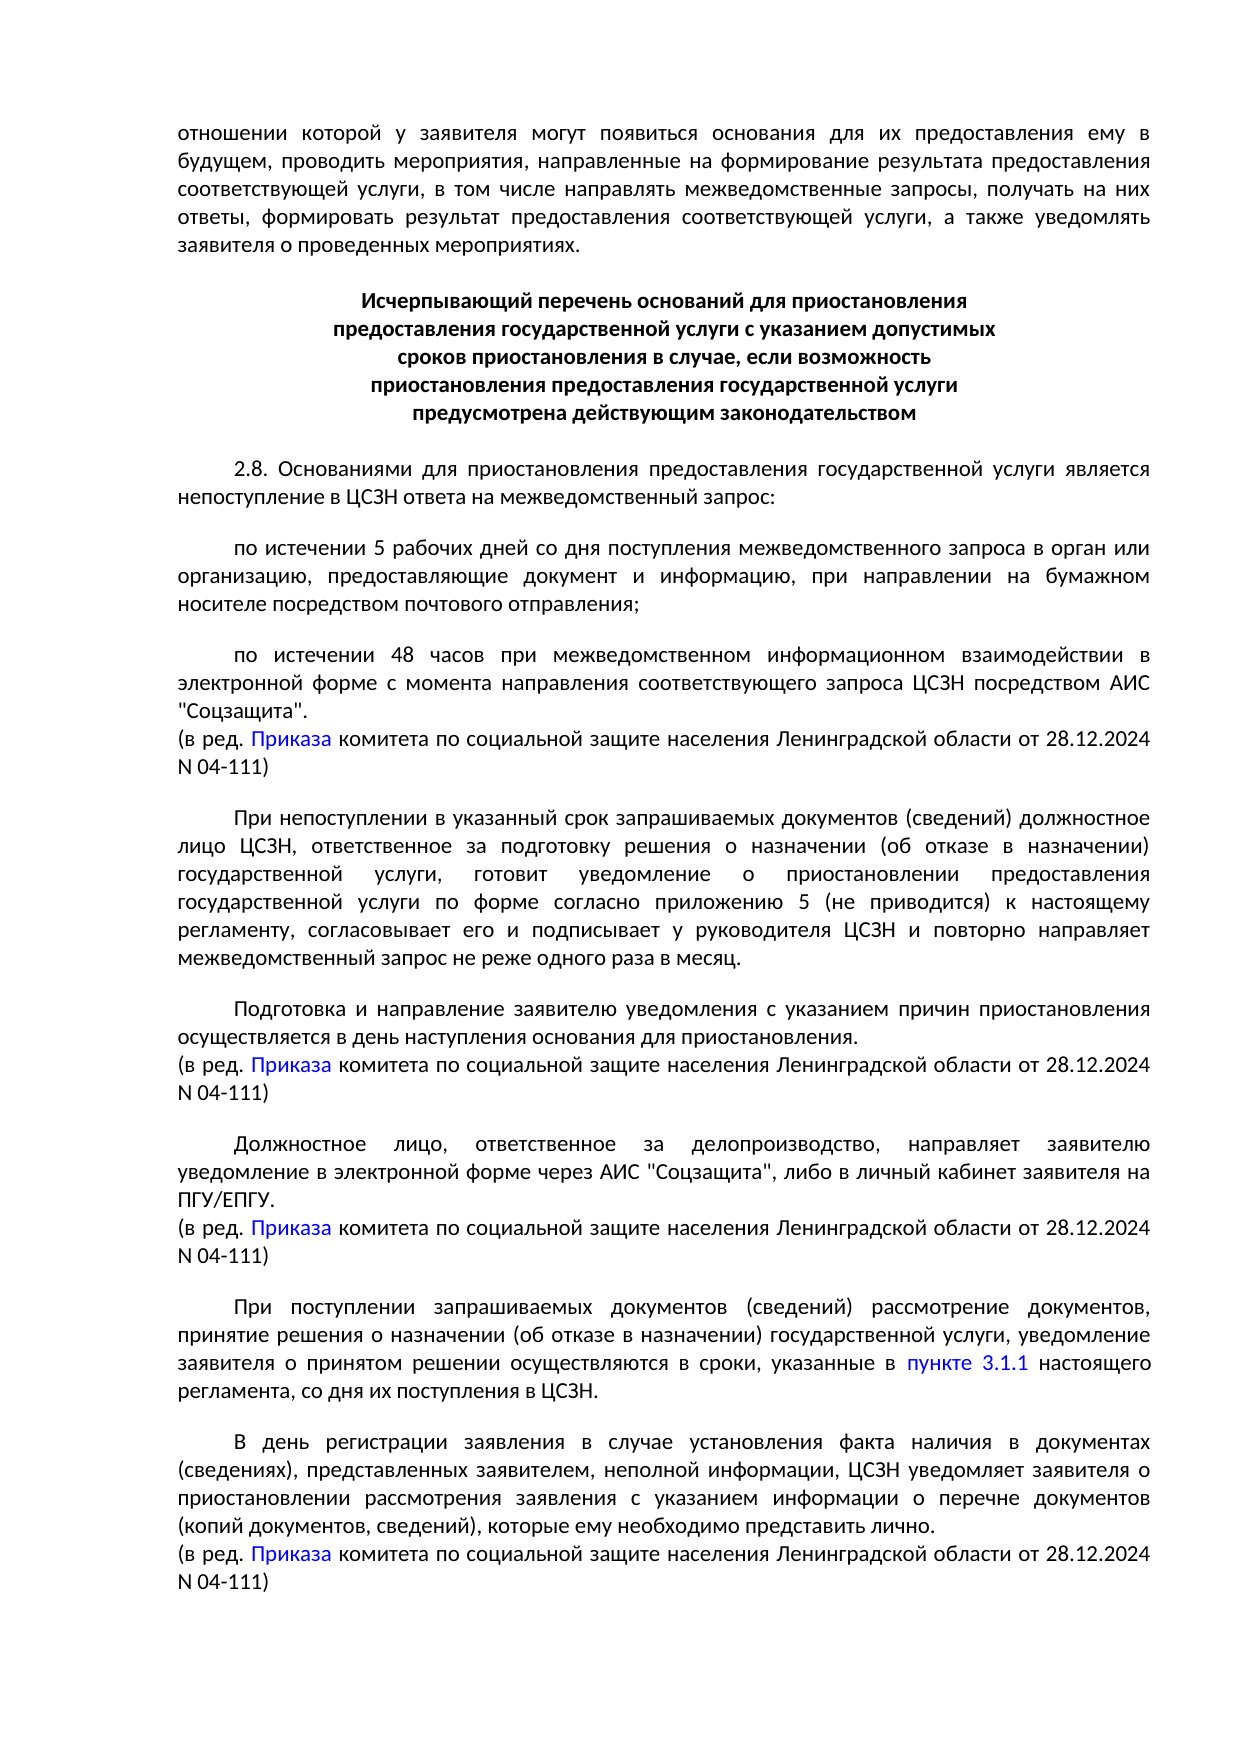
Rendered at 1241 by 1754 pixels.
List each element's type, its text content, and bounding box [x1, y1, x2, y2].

text (в ред. Приказа комитета по социальной защите населения Ленинградской области от 28.12.2024 N 04-111) [177, 1539, 1152, 1596]
text 2.8. Основаниями для приостановления предоставления государственной услуги является непоступление в ЦСЗН ответа на межведомственный запрос: [177, 454, 1152, 510]
title предоставления государственной услуги с указанием допустимых [177, 314, 1152, 342]
text (в ред. Приказа комитета по социальной защите населения Ленинградской области от 28.12.2024 N 04-111) [177, 724, 1152, 780]
text (в ред. Приказа комитета по социальной защите населения Ленинградской области от 28.12.2024 N 04-111) [177, 1050, 1152, 1106]
text При непоступлении в указанный срок запрашиваемых документов (сведений) должностное лицо ЦСЗН, ответственное за подготовку решения о назначении (об отказе в назначении) государственной услуги, готовит уведомление о приостановлении предоставления государственной услуги по форме согласно приложению 5 (не приводится) к настоящему регламенту, согласовывает его и подписывает у руководителя ЦСЗН и повторно направляет межведомственный запрос не реже одного раза в месяц. [177, 803, 1152, 971]
text по истечении 48 часов при межведомственном информационном взаимодействии в электронной форме с момента направления соответствующего запроса ЦСЗН посредством АИС "Соцзащита". [177, 640, 1152, 724]
text (в ред. Приказа комитета по социальной защите населения Ленинградской области от 28.12.2024 N 04-111) [177, 1213, 1152, 1269]
title приостановления предоставления государственной услуги [177, 370, 1152, 398]
title сроков приостановления в случае, если возможность [177, 342, 1152, 370]
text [177, 118, 1152, 258]
text по истечении 5 рабочих дней со дня поступления межведомственного запроса в орган или организацию, предоставляющие документ и информацию, при направлении на бумажном носителе посредством почтового отправления; [177, 533, 1152, 617]
title предусмотрена действующим законодательством [177, 398, 1152, 426]
text При поступлении запрашиваемых документов (сведений) рассмотрение документов, принятие решения о назначении (об отказе в назначении) государственной услуги, уведомление заявителя о принятом решении осуществляются в сроки, указанные в пункте 3.1.1 настоящего регламента, со дня их поступления в ЦСЗН. [177, 1292, 1152, 1404]
text Должностное лицо, ответственное за делопроизводство, направляет заявителю уведомление в электронной форме через АИС "Соцзащита", либо в личный кабинет заявителя на ПГУ/ЕПГУ. [177, 1129, 1152, 1213]
text Подготовка и направление заявителю уведомления с указанием причин приостановления осуществляется в день наступления основания для приостановления. [177, 994, 1152, 1050]
text В день регистрации заявления в случае установления факта наличия в документах (сведениях), представленных заявителем, неполной информации, ЦСЗН уведомляет заявителя о приостановлении рассмотрения заявления с указанием информации о перечне документов (копий документов, сведений), которые ему необходимо представить лично. [177, 1427, 1152, 1539]
title Исчерпывающий перечень оснований для приостановления [177, 286, 1152, 314]
